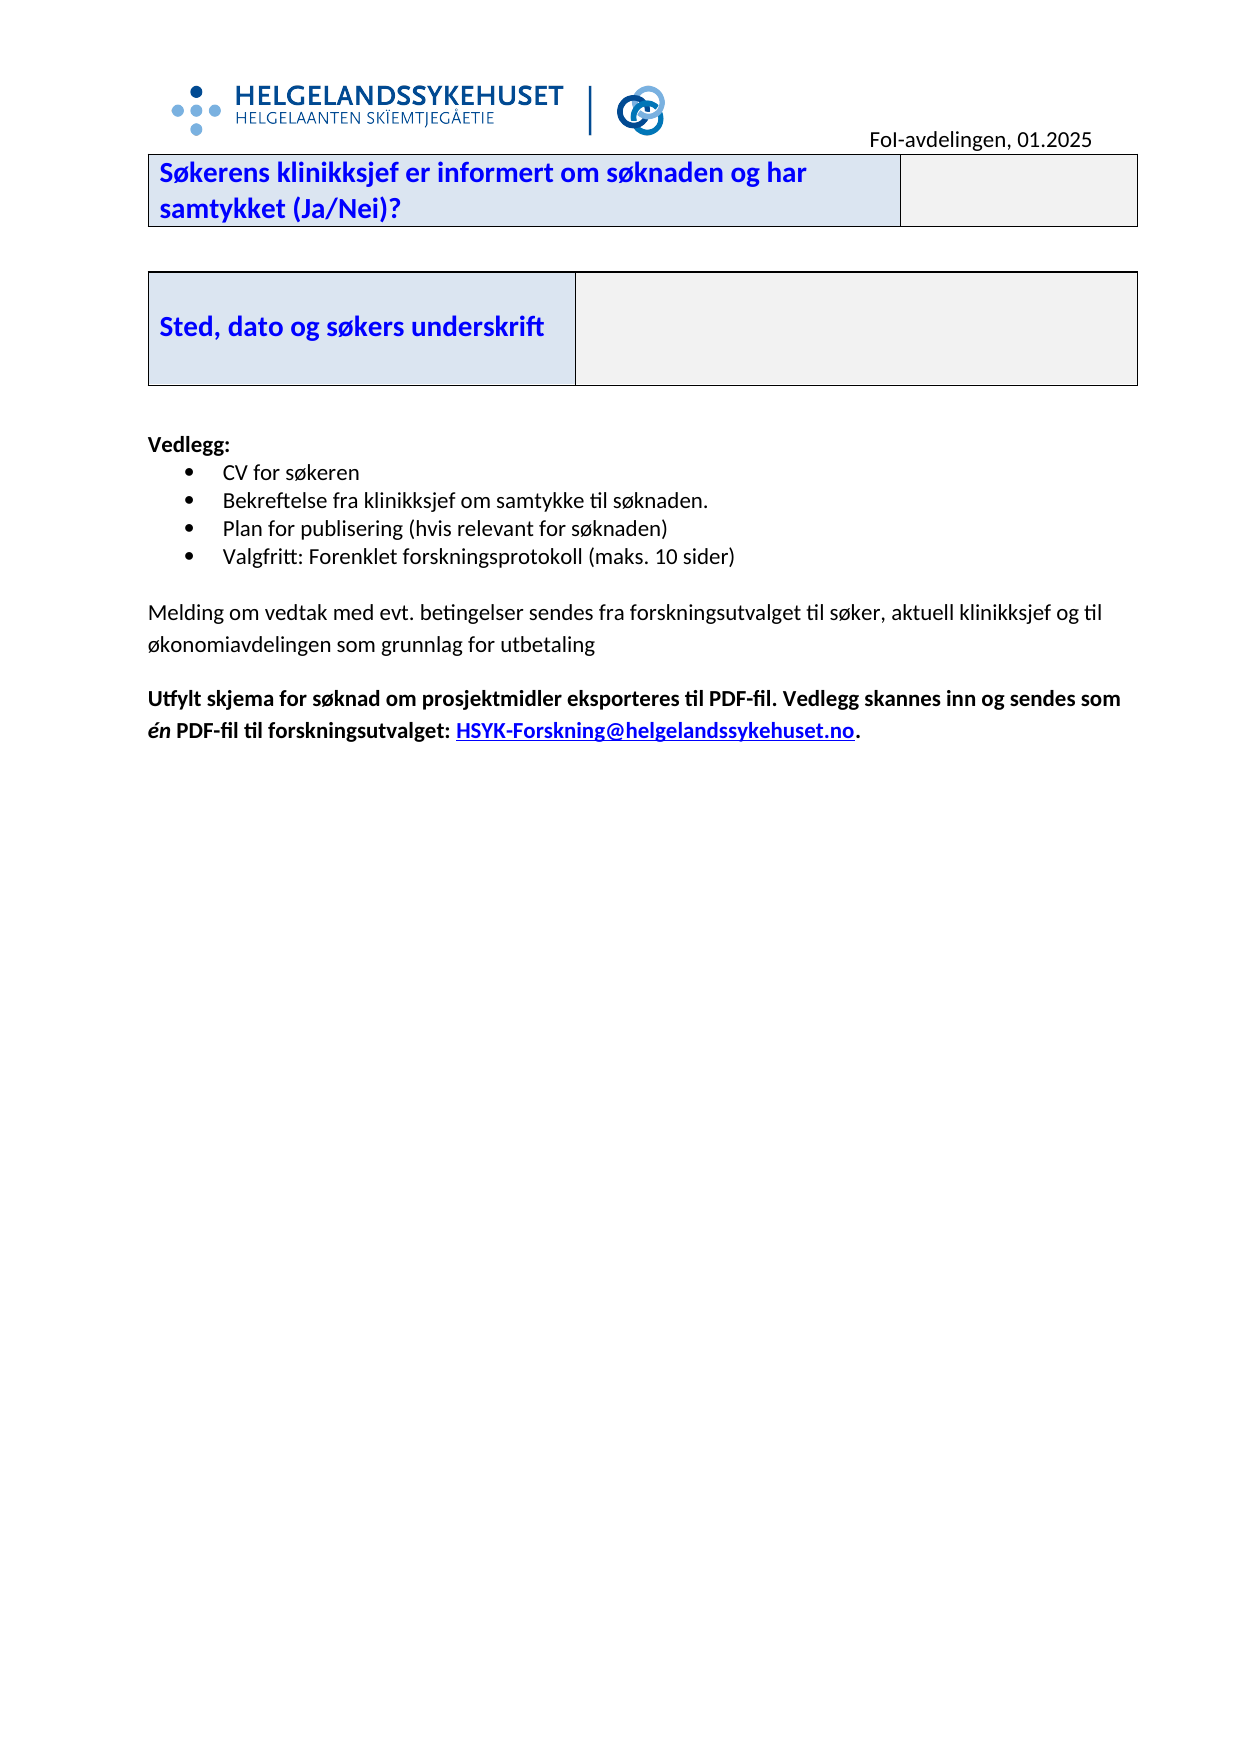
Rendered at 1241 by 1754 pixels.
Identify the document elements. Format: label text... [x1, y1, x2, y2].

list Bekreftelse fra klinikksjef om samtykke til søknaden. [185, 486, 1137, 514]
picture [147, 73, 691, 148]
text Vedlegg: [148, 430, 1137, 458]
table_header [576, 273, 1137, 384]
text Utfylt skjema for søknad om prosjektmidler eksporteres til PDF-fil. Vedlegg skannes inn og sendes som én PDF-fil til forskningsutvalget: HSYK-Forskning@helgelandssykehuset.no. [148, 684, 1137, 744]
list Valgfritt: Forenklet forskningsprotokoll (maks. 10 sider) [185, 542, 1137, 570]
list Plan for publisering (hvis relevant for søknaden) [185, 514, 1137, 542]
table_header [901, 155, 1137, 226]
table_header Søkerens klinikksjef er informert om søknaden og har samtykket (Ja/Nei)? [149, 155, 900, 226]
text Melding om vedtak med evt. betingelser sendes fra forskningsutvalget til søker, aktuell klinikksjef og til økonomiavdelingen som grunnlag for utbetaling [148, 598, 1137, 659]
table_header Sted, dato og søkers underskrift [149, 273, 575, 384]
list CV for søkeren [185, 458, 1137, 486]
